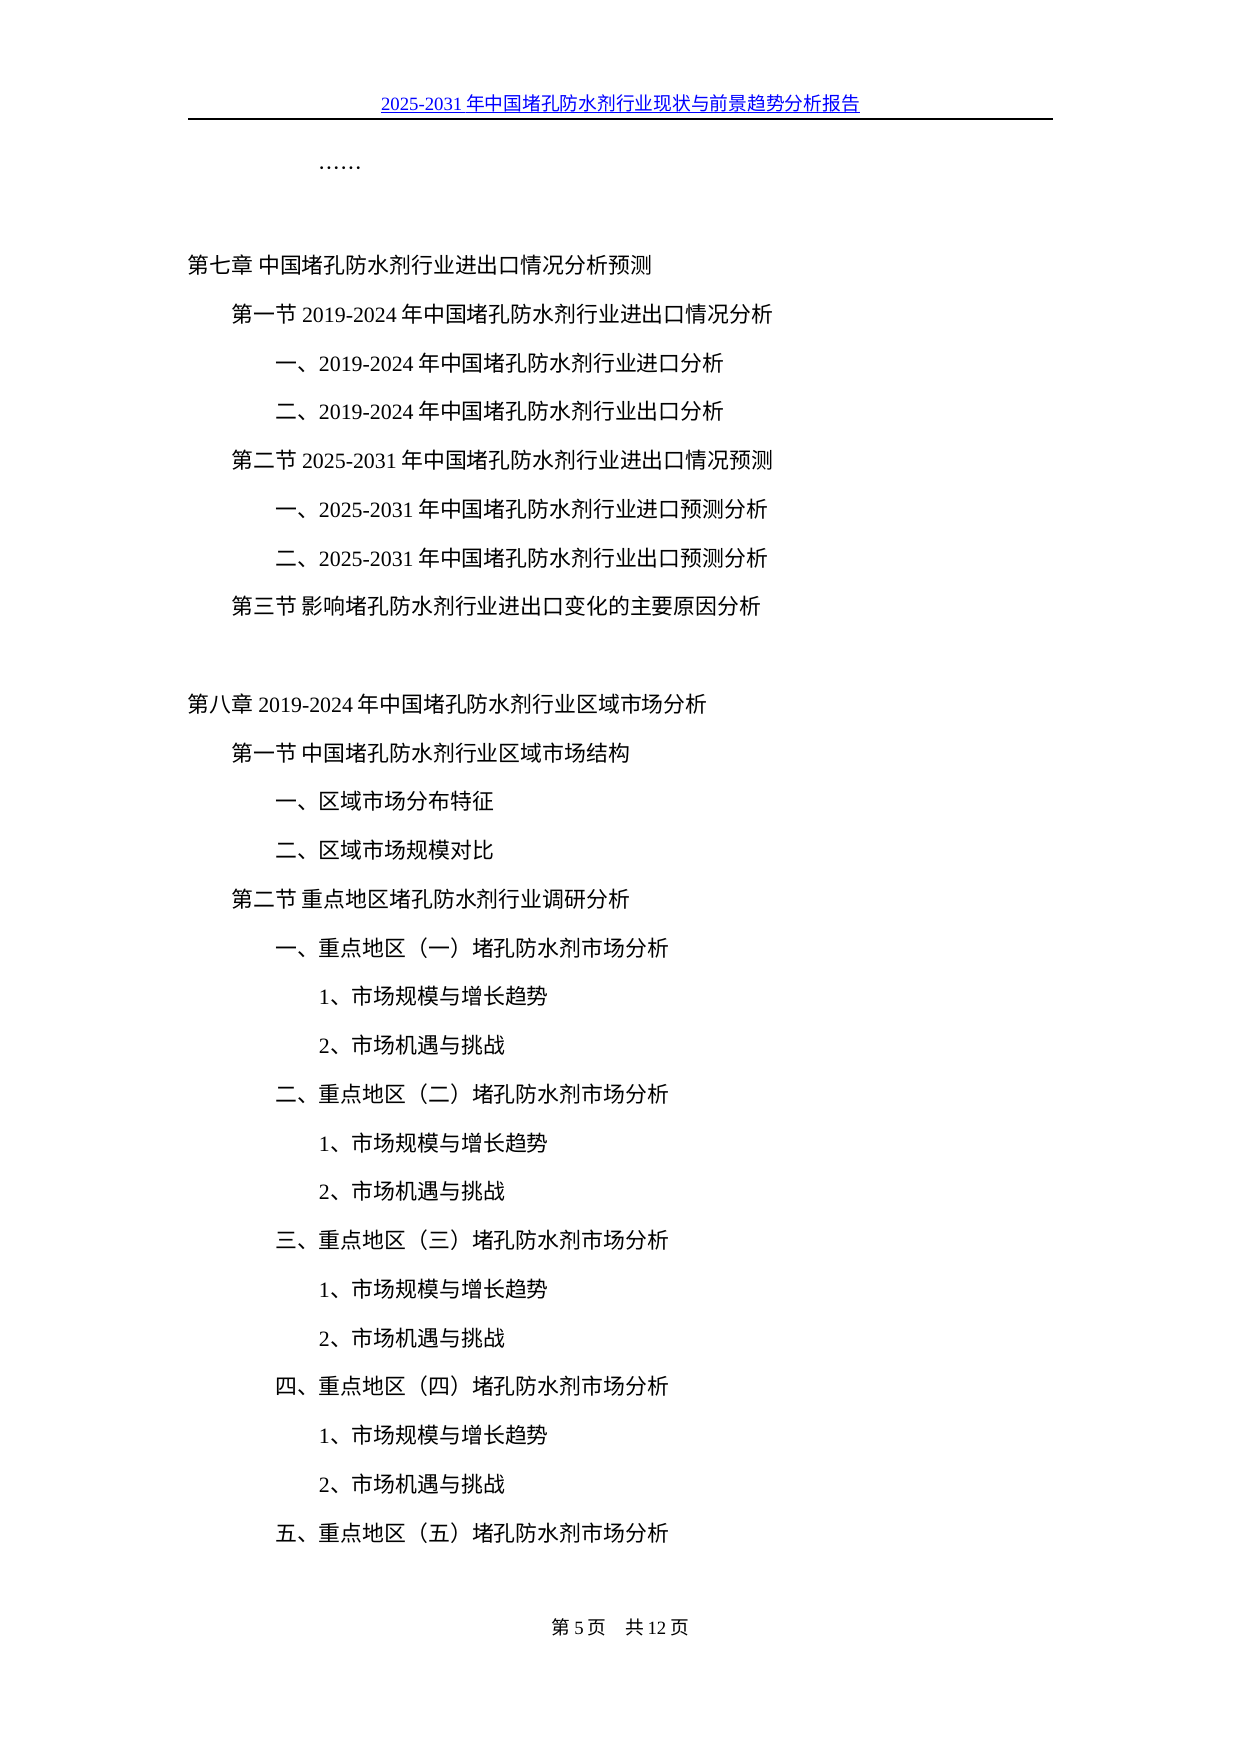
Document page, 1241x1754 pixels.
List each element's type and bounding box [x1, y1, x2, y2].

text [187, 150, 1053, 1548]
